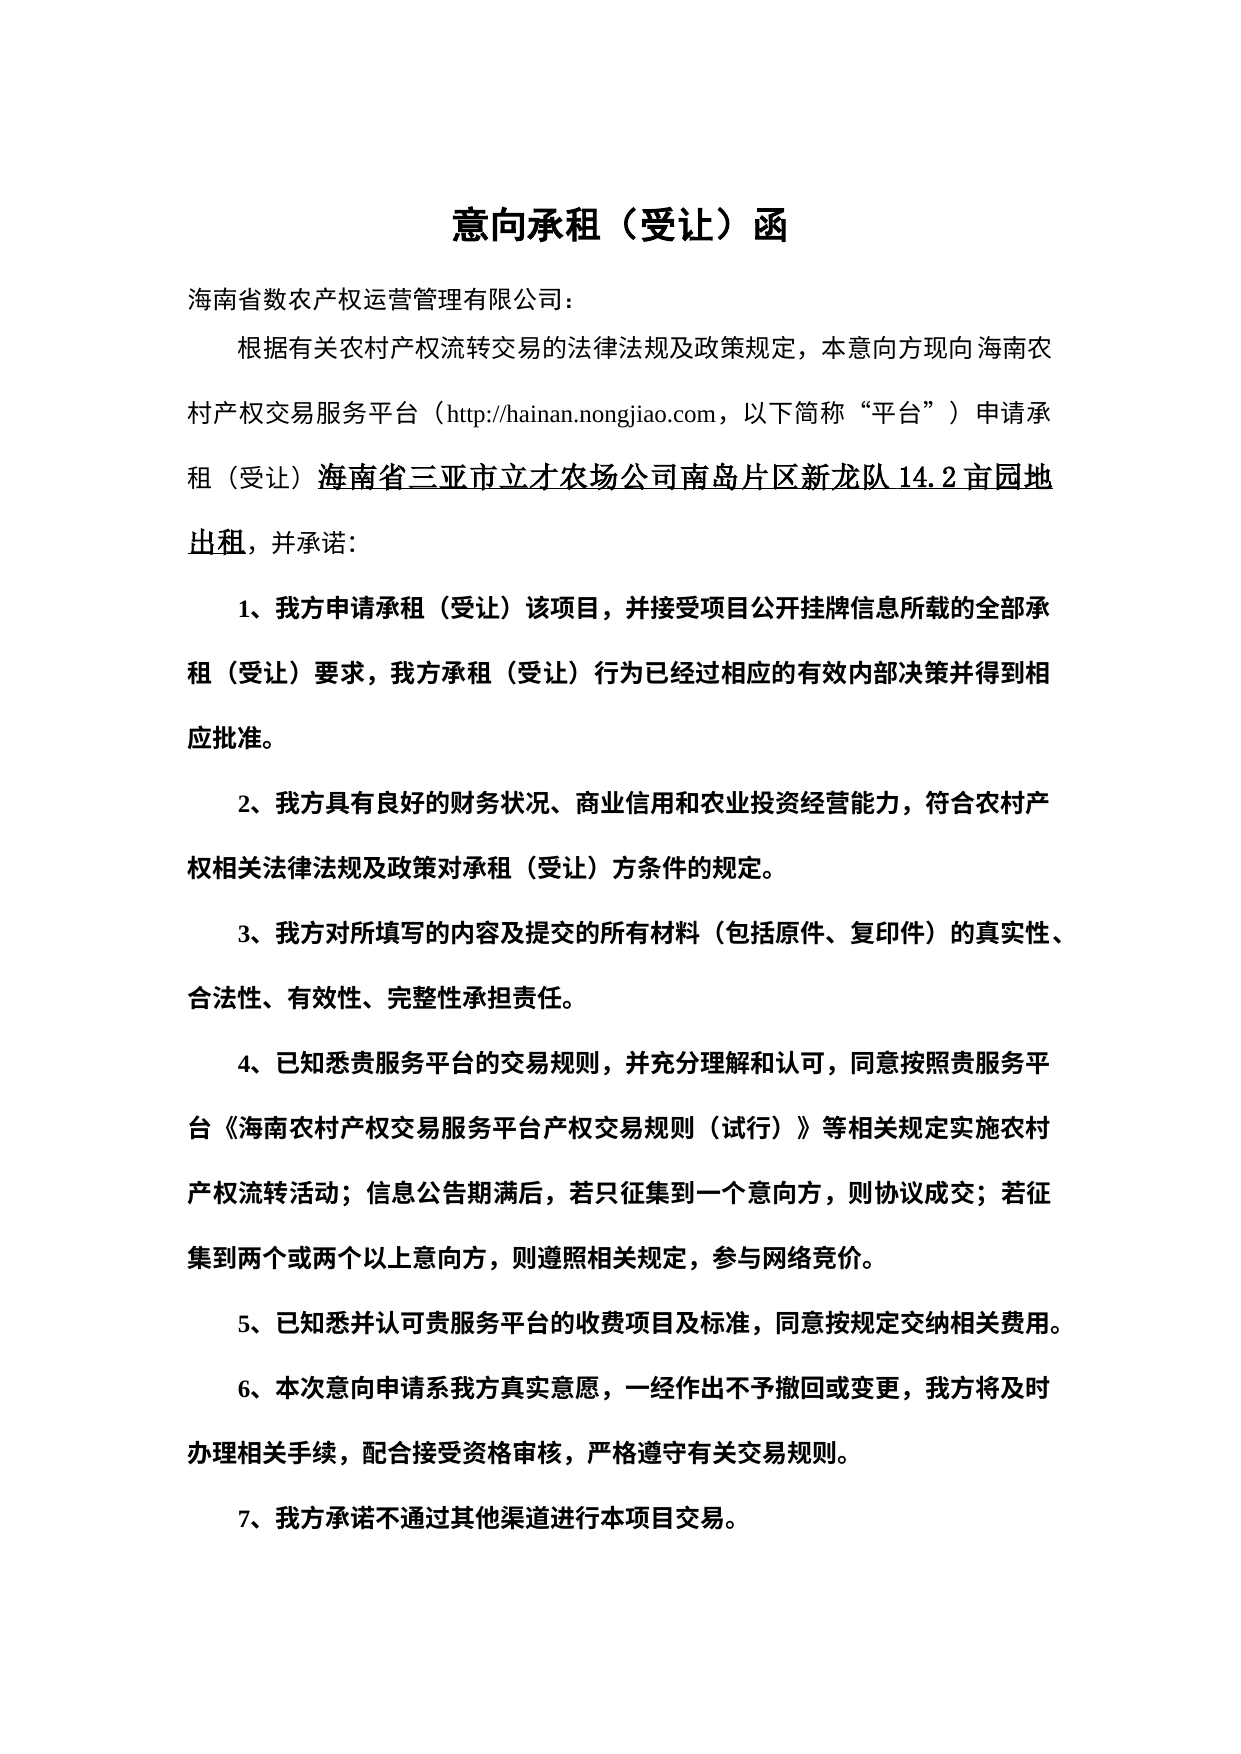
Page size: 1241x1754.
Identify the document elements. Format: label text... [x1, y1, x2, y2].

text 海南省数农产权运营管理有限公司： [187, 281, 1053, 314]
text 6、本次意向申请系我方真实意愿，一经作出不予撤回或变更，我方将及时办理相关手续，配合接受资格审核，严格遵守有关交易规则。 [187, 1354, 1053, 1484]
text 根据有关农村产权流转交易的法律法规及政策规定，本意向方现向海南农村产权交易服务平台（http://hainan.nongjiao.com，以下简称“平台”）申请承租（受让）海南省三亚市立才农场公司南岛片区新龙队14.2亩园地出租，并承诺： [187, 314, 1053, 574]
text 7、我方承诺不通过其他渠道进行本项目交易。 [187, 1484, 1053, 1549]
text 1、我方申请承租（受让）该项目，并接受项目公开挂牌信息所载的全部承租（受让）要求，我方承租（受让）行为已经过相应的有效内部决策并得到相应批准。 [187, 574, 1053, 769]
text 5、已知悉并认可贵服务平台的收费项目及标准，同意按规定交纳相关费用。 [187, 1289, 1053, 1354]
text 3、我方对所填写的内容及提交的所有材料（包括原件、复印件）的真实性、合法性、有效性、完整性承担责任。 [187, 899, 1053, 1029]
text 2、我方具有良好的财务状况、商业信用和农业投资经营能力，符合农村产权相关法律法规及政策对承租（受让）方条件的规定。 [187, 769, 1053, 899]
subtitle 意向承租（受让）函 [187, 189, 1053, 254]
text 4、已知悉贵服务平台的交易规则，并充分理解和认可，同意按照贵服务平台《海南农村产权交易服务平台产权交易规则（试行）》等相关规定实施农村产权流转活动；信息公告期满后，若只征集到一个意向方，则协议成交；若征集到两个或两个以上意向方，则遵照相关规定，参与网络竞价。 [187, 1029, 1053, 1289]
